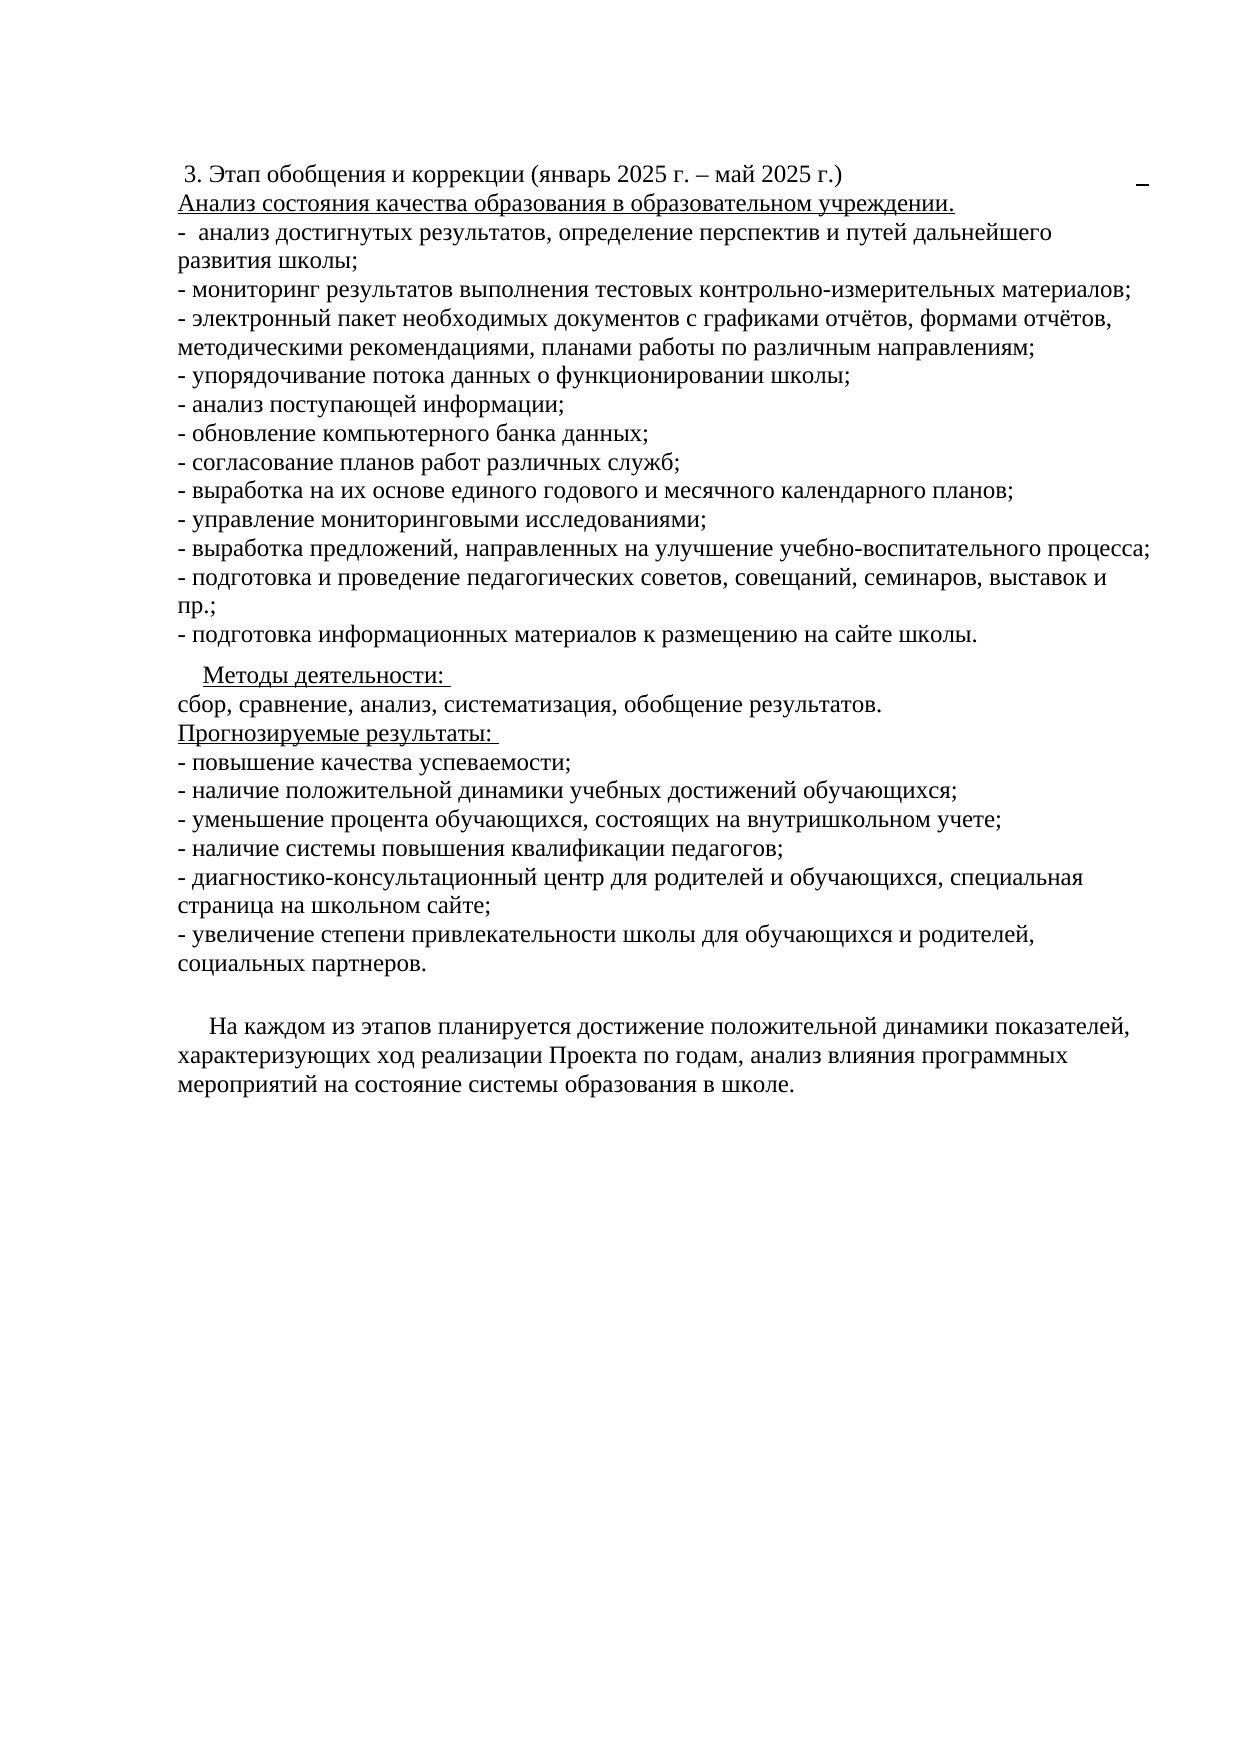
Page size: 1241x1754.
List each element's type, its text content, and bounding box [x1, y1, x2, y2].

text Прогнозируемые результаты: [177, 718, 1152, 747]
text Методы деятельности: [177, 661, 1152, 689]
text - повышение качества успеваемости; - наличие положительной динамики учебных достижений обучающихся; - уменьшение процента обучающихся, состоящих на внутришкольном учете; - наличие системы повышения квалификации педагогов; - диагностико-консультационный центр для родителей и обучающихся, специальная страница на школьном сайте; - увеличение степени привлекательности школы для обучающихся и родителей, социальных партнеров. [177, 747, 1152, 977]
text 3. Этап обобщения и коррекции (январь 2025 г. – май 2025 г.) Анализ состояния качества образования в образовательном учреждении. - анализ достигнутых результатов, определение перспектив и путей дальнейшего развития школы; - мониторинг результатов выполнения тестовых контрольно-измерительных материалов; - электронный пакет необходимых документов с графиками отчётов, формами отчётов, методическими рекомендациями, планами работы по различным направлениям; - упорядочивание потока данных о функционировании школы; - анализ поступающей информации; - обновление компьютерного банка данных; - согласование планов работ различных служб; - выработка на их основе единого годового и месячного календарного планов; - управление мониторинговыми исследованиями; - выработка предложений, направленных на улучшение учебно-воспитательного процесса; - подготовка и проведение педагогических советов, совещаний, семинаров, выставок и пр.; - подготовка информационных материалов к размещению на сайте школы. [177, 159, 1152, 648]
text На каждом из этапов планируется достижение положительной динамики показателей, характеризующих ход реализации Проекта по годам, анализ влияния программных мероприятий на состояние системы образования в школе. [177, 1011, 1152, 1097]
text сбор, сравнение, анализ, систематизация, обобщение результатов. [177, 689, 1152, 718]
